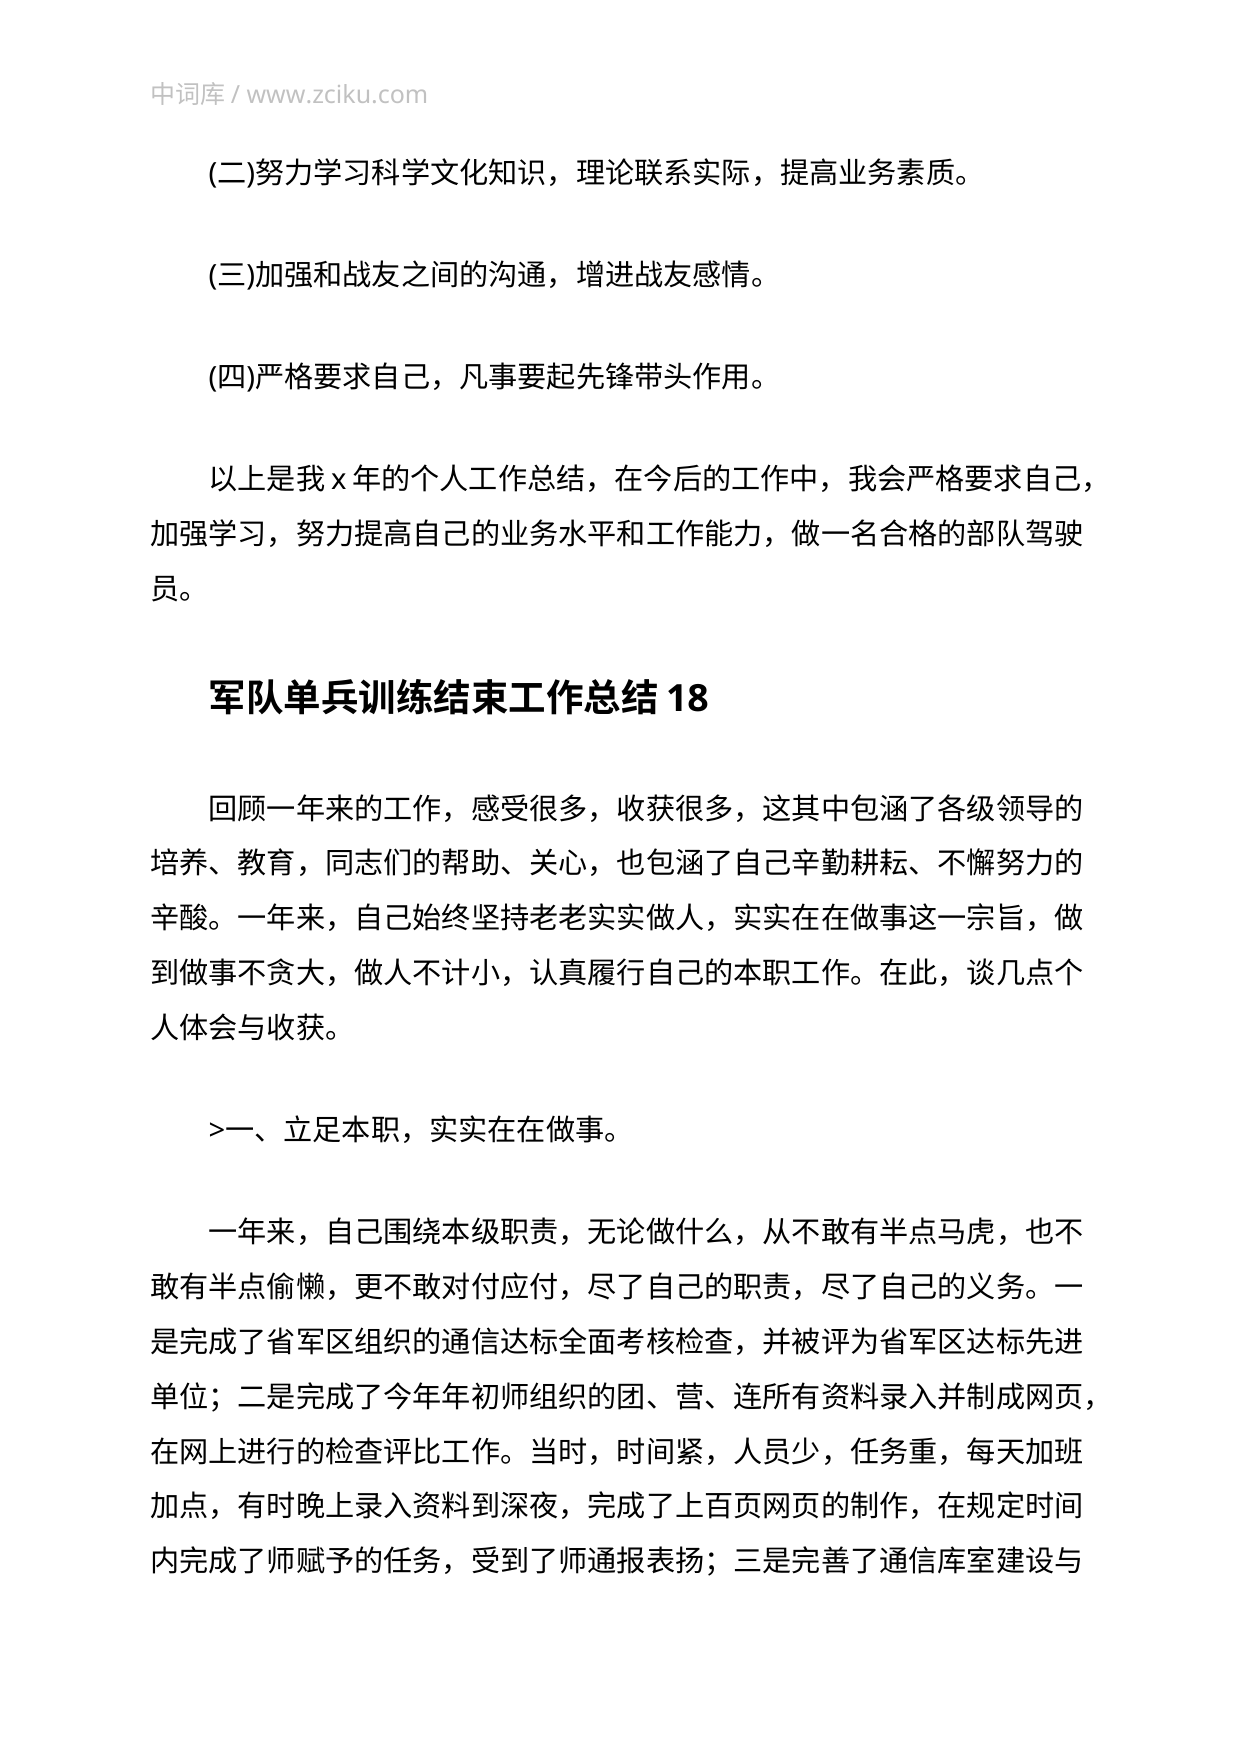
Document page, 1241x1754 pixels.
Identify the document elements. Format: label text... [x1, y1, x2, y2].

text 军队单兵训练结束工作总结18 [150, 668, 1090, 722]
text (二)努力学习科学文化知识，理论联系实际，提高业务素质。 [150, 150, 1090, 192]
text (四)严格要求自己，凡事要起先锋带头作用。 [150, 354, 1090, 396]
text (三)加强和战友之间的沟通，增进战友感情。 [150, 252, 1090, 294]
text >一、立足本职，实实在在做事。 [150, 1107, 1090, 1149]
text 以上是我x年的个人工作总结，在今后的工作中，我会严格要求自己，加强学习，努力提高自己的业务水平和工作能力，做一名合格的部队驾驶员。 [150, 456, 1090, 608]
text 回顾一年来的工作，感受很多，收获很多，这其中包涵了各级领导的培养、教育，同志们的帮助、关心，也包涵了自己辛勤耕耘、不懈努力的辛酸。一年来，自己始终坚持老老实实做人，实实在在做事这一宗旨，做到做事不贪大，做人不计小，认真履行自己的本职工作。在此，谈几点个人体会与收获。 [150, 785, 1090, 1047]
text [150, 1208, 1090, 1580]
